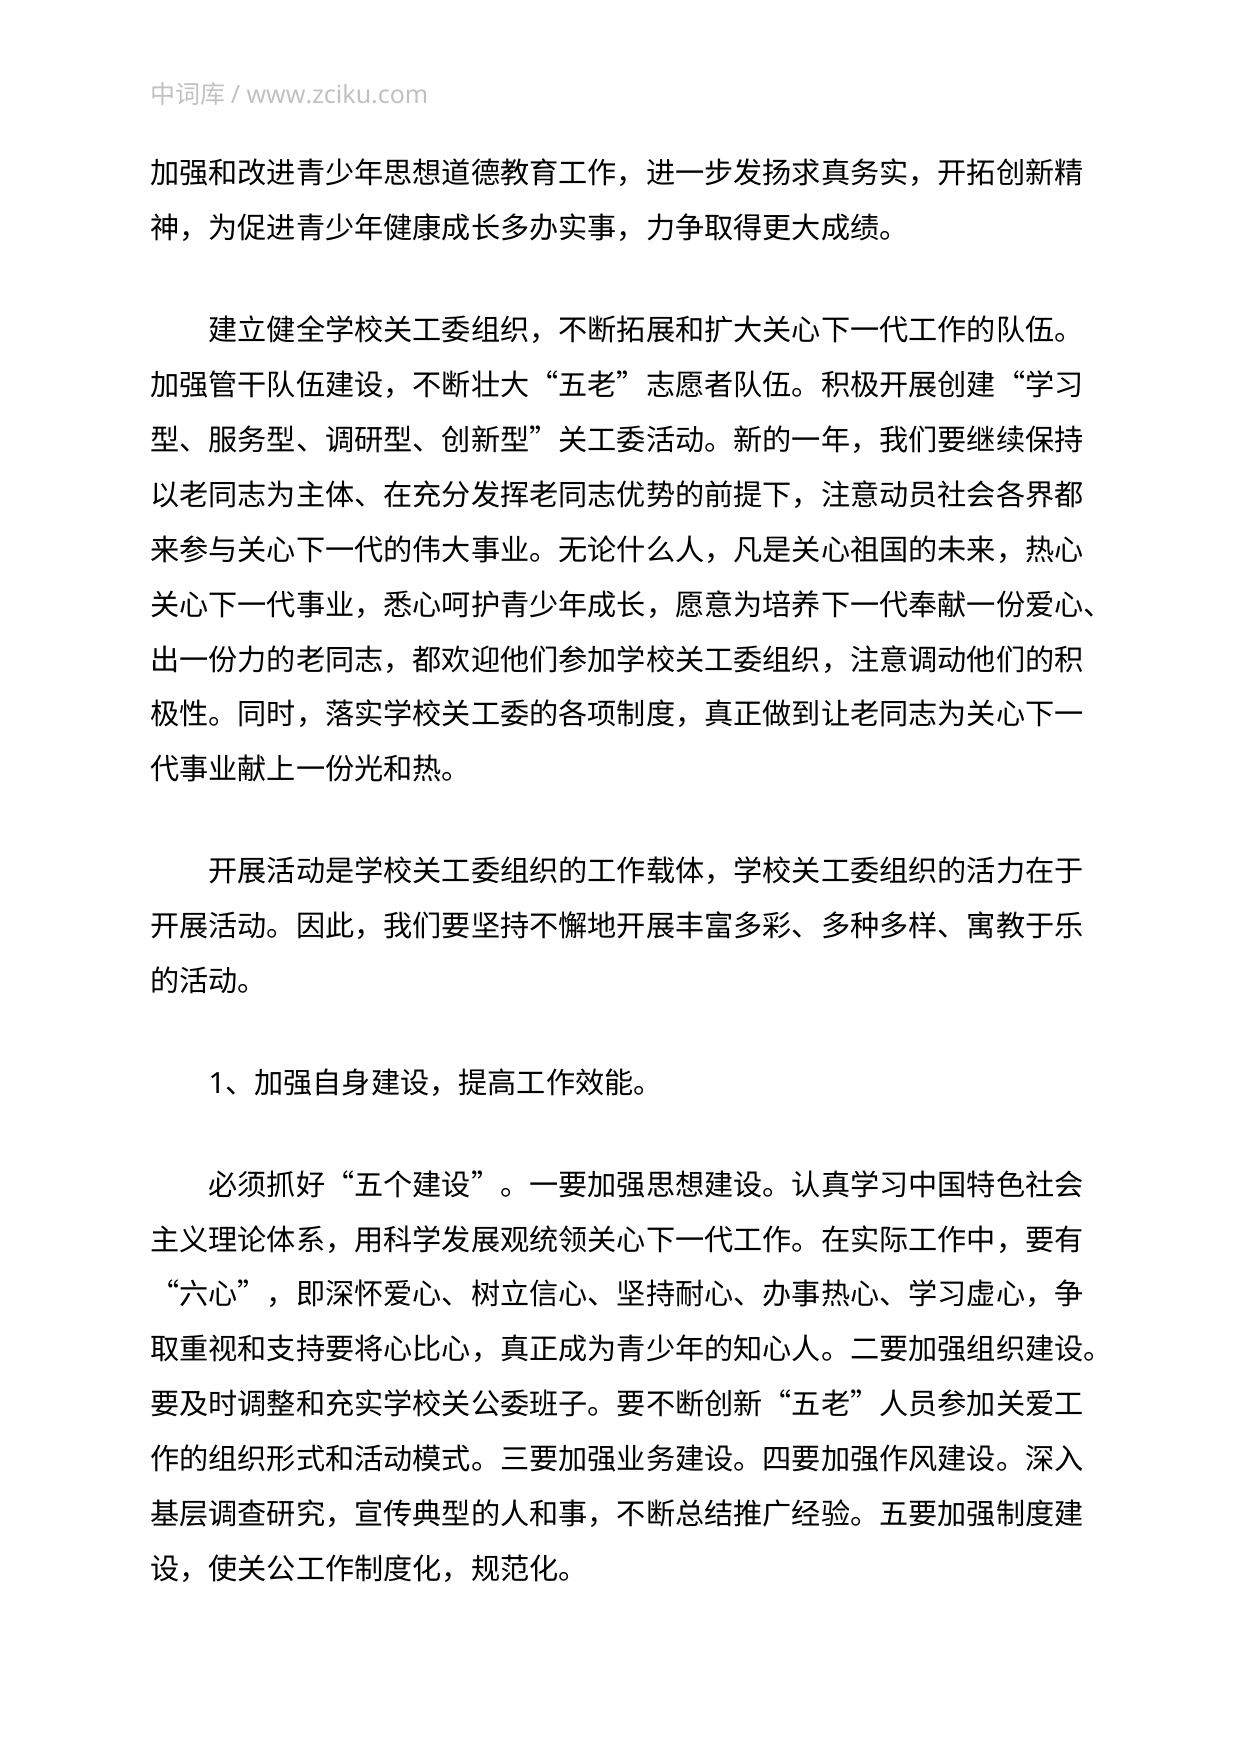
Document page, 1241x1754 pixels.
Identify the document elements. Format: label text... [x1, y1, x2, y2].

text 开展活动是学校关工委组织的工作载体，学校关工委组织的活力在于开展活动。因此，我们要坚持不懈地开展丰富多彩、多种多样、寓教于乐的活动。 [150, 848, 1090, 1000]
text 1、加强自身建设，提高工作效能。 [150, 1059, 1090, 1102]
text 必须抓好“五个建设”。一要加强思想建设。认真学习中国特色社会主义理论体系，用科学发展观统领关心下一代工作。在实际工作中，要有“六心”，即深怀爱心、树立信心、坚持耐心、办事热心、学习虚心，争取重视和支持要将心比心，真正成为青少年的知心人。二要加强组织建设。要及时调整和充实学校关公委班子。要不断创新“五老”人员参加关爱工作的组织形式和活动模式。三要加强业务建设。四要加强作风建设。深入基层调查研究，宣传典型的人和事，不断总结推广经验。五要加强制度建设，使关公工作制度化，规范化。 [150, 1161, 1090, 1588]
text 建立健全学校关工委组织，不断拓展和扩大关心下一代工作的队伍。加强管干队伍建设，不断壮大“五老”志愿者队伍。积极开展创建“学习型、服务型、调研型、创新型”关工委活动。新的一年，我们要继续保持以老同志为主体、在充分发挥老同志优势的前提下，注意动员社会各界都来参与关心下一代的伟大事业。无论什么人，凡是关心祖国的未来，热心关心下一代事业，悉心呵护青少年成长，愿意为培养下一代奉献一份爱心、出一份力的老同志，都欢迎他们参加学校关工委组织，注意调动他们的积极性。同时，落实学校关工委的各项制度，真正做到让老同志为关心下一代事业献上一份光和热。 [150, 307, 1090, 788]
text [150, 150, 1090, 247]
